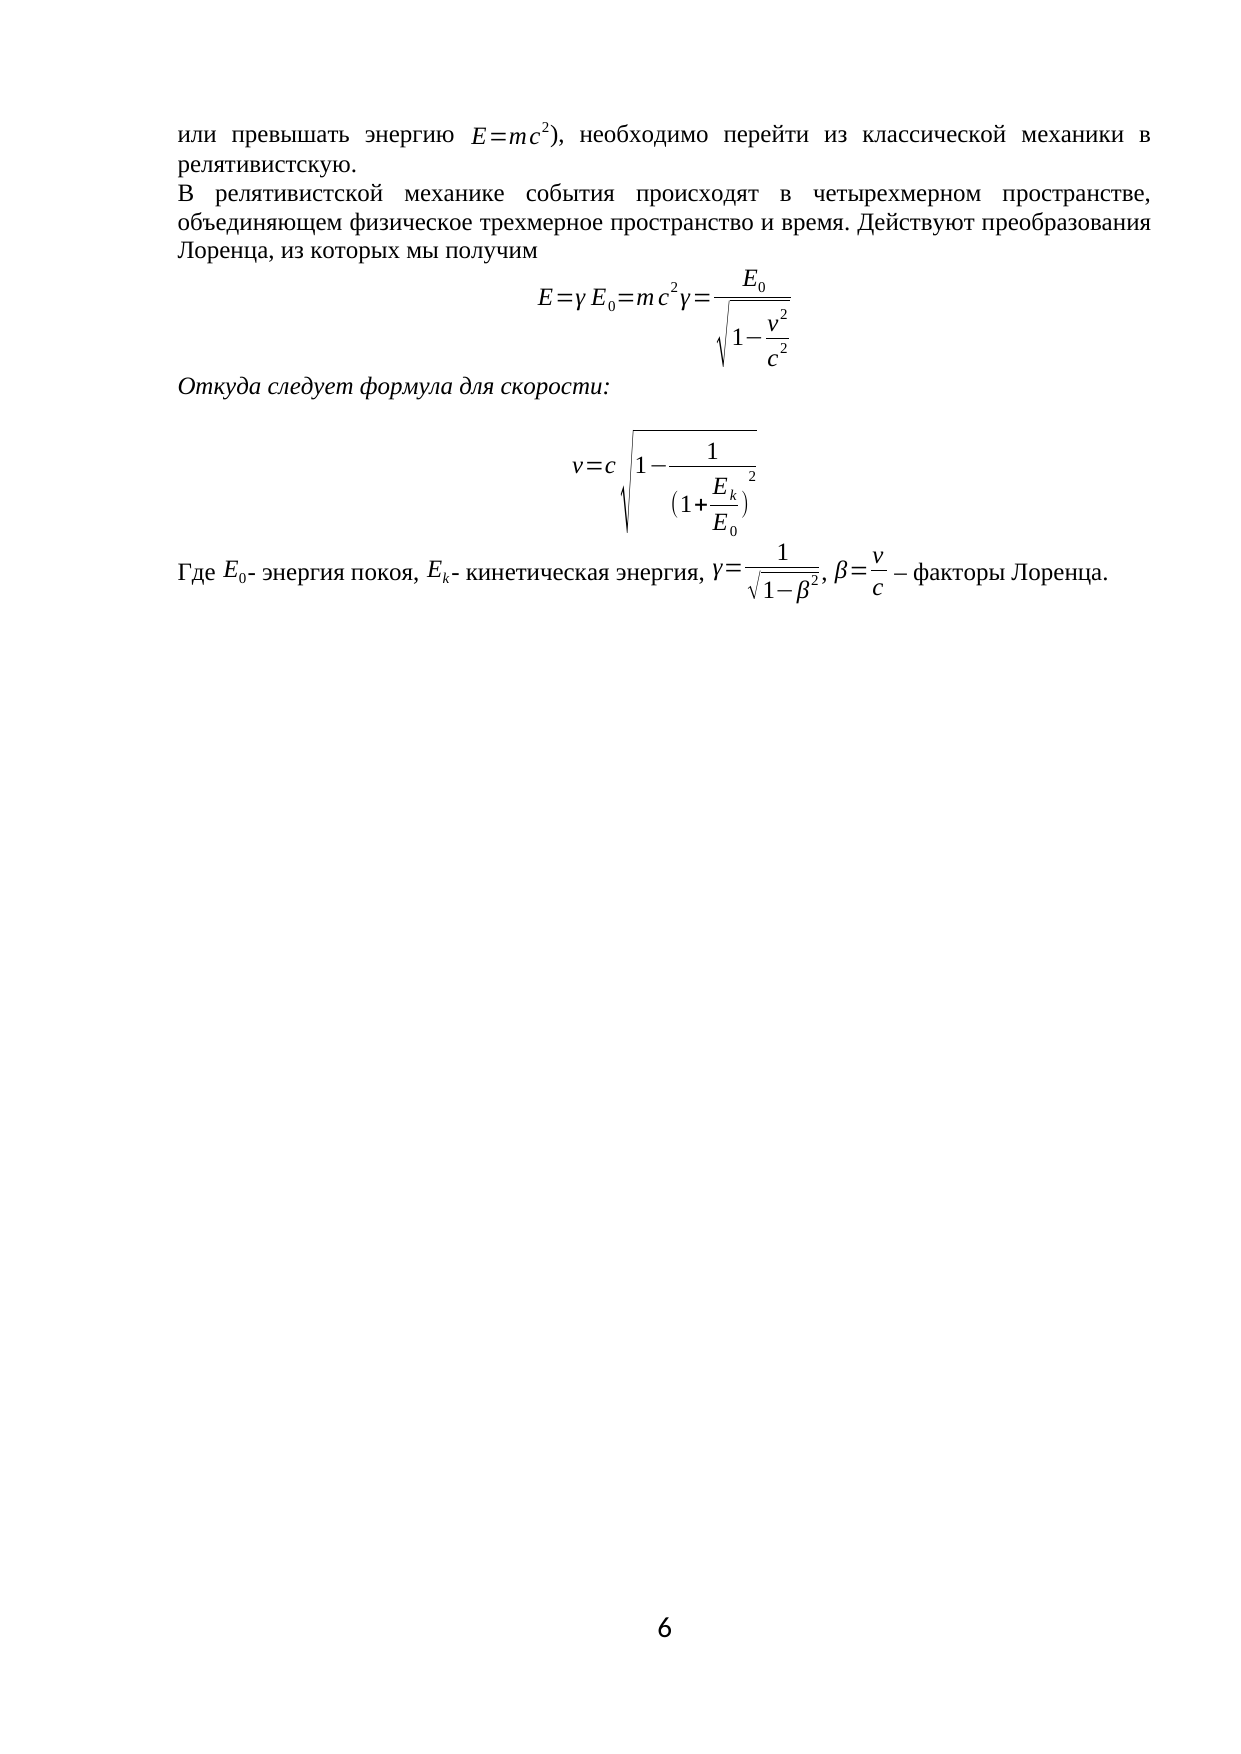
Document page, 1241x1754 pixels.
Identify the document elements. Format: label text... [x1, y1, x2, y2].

text Откуда следует формула для скорости: [177, 371, 1152, 400]
text Где - энергия покоя, - кинетическая энергия, , – факторы Лоренца. [177, 539, 1152, 604]
text В релятивистской механике события происходят в четырехмерном пространстве, объединяющем физическое трехмерное пространство и время. Действуют преобразования Лоренца, из которых мы получим [177, 178, 1152, 264]
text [177, 118, 1152, 178]
